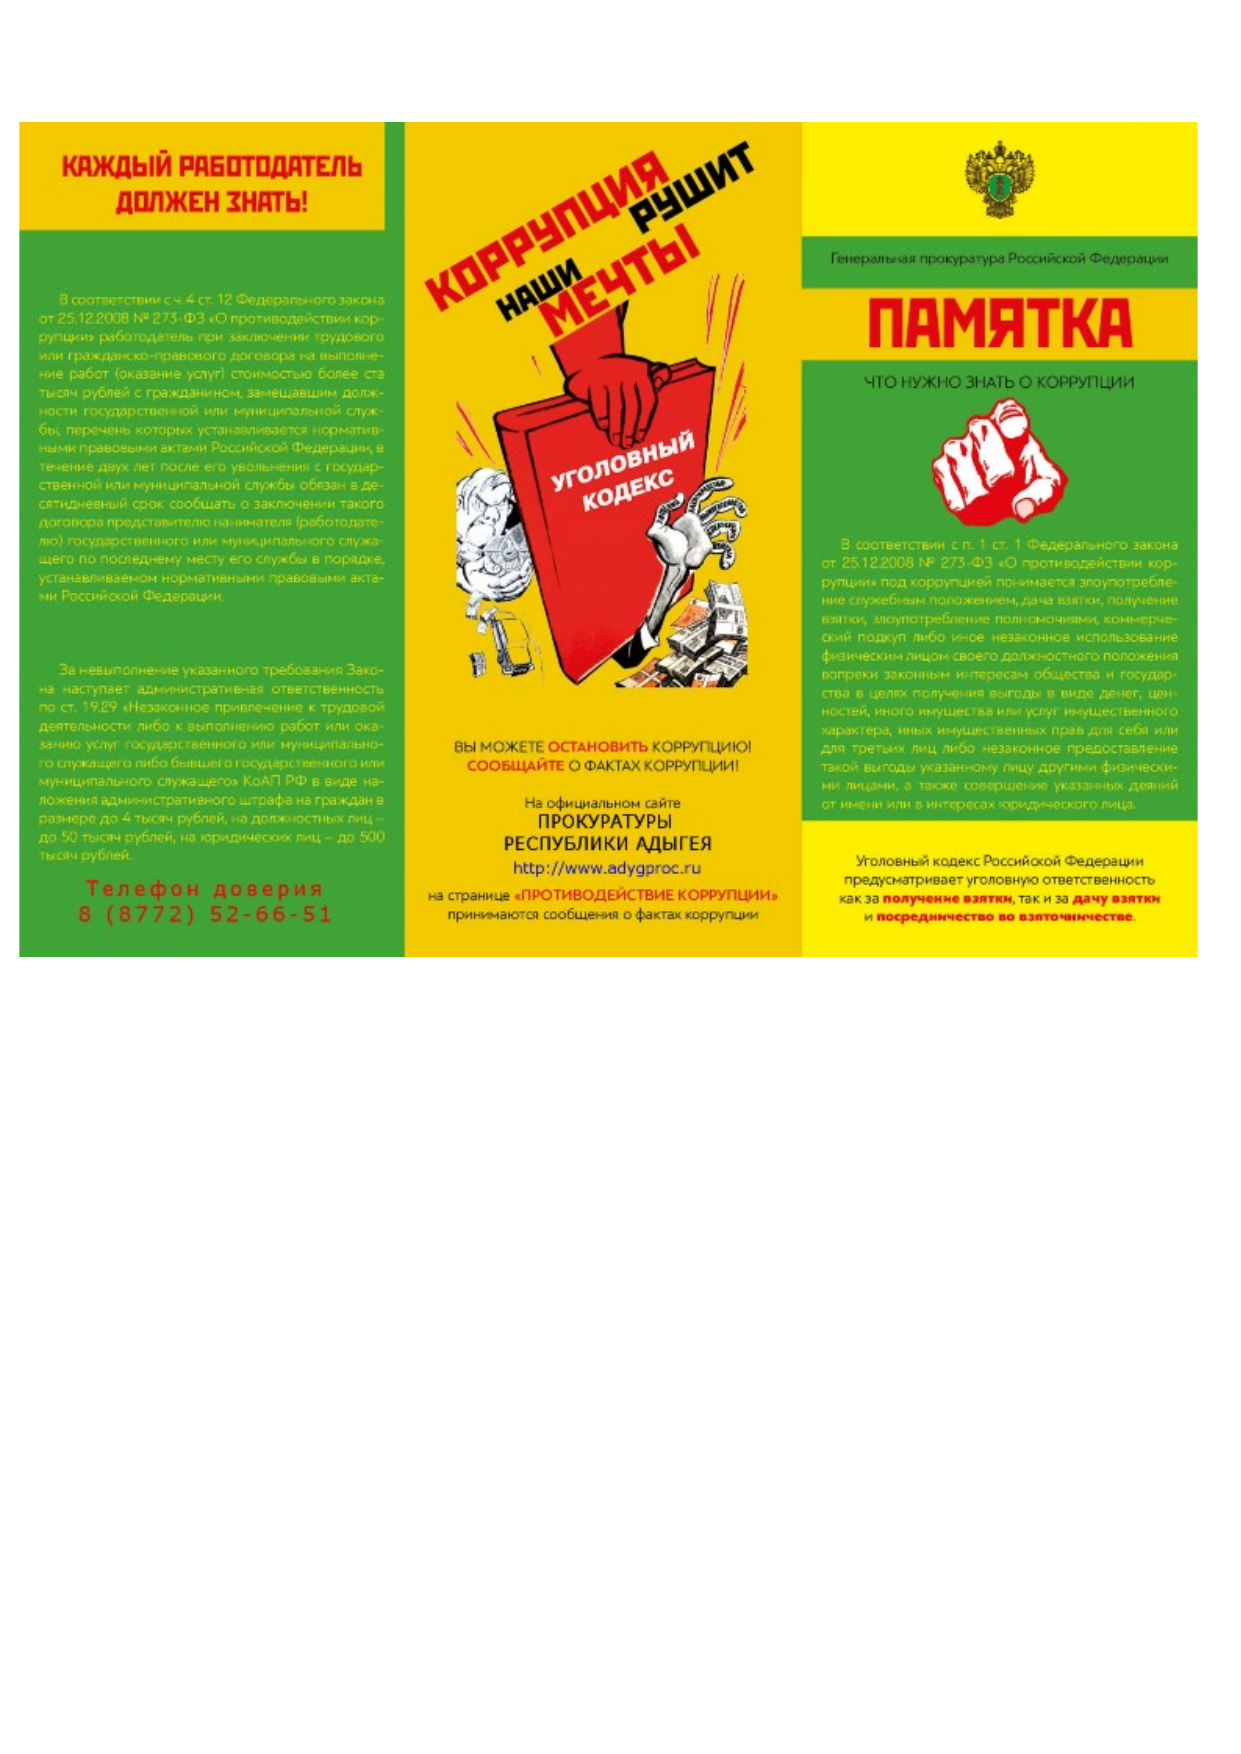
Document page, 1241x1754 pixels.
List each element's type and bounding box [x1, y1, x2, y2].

picture [19, 122, 1198, 957]
table_cell [4, 118, 1207, 967]
